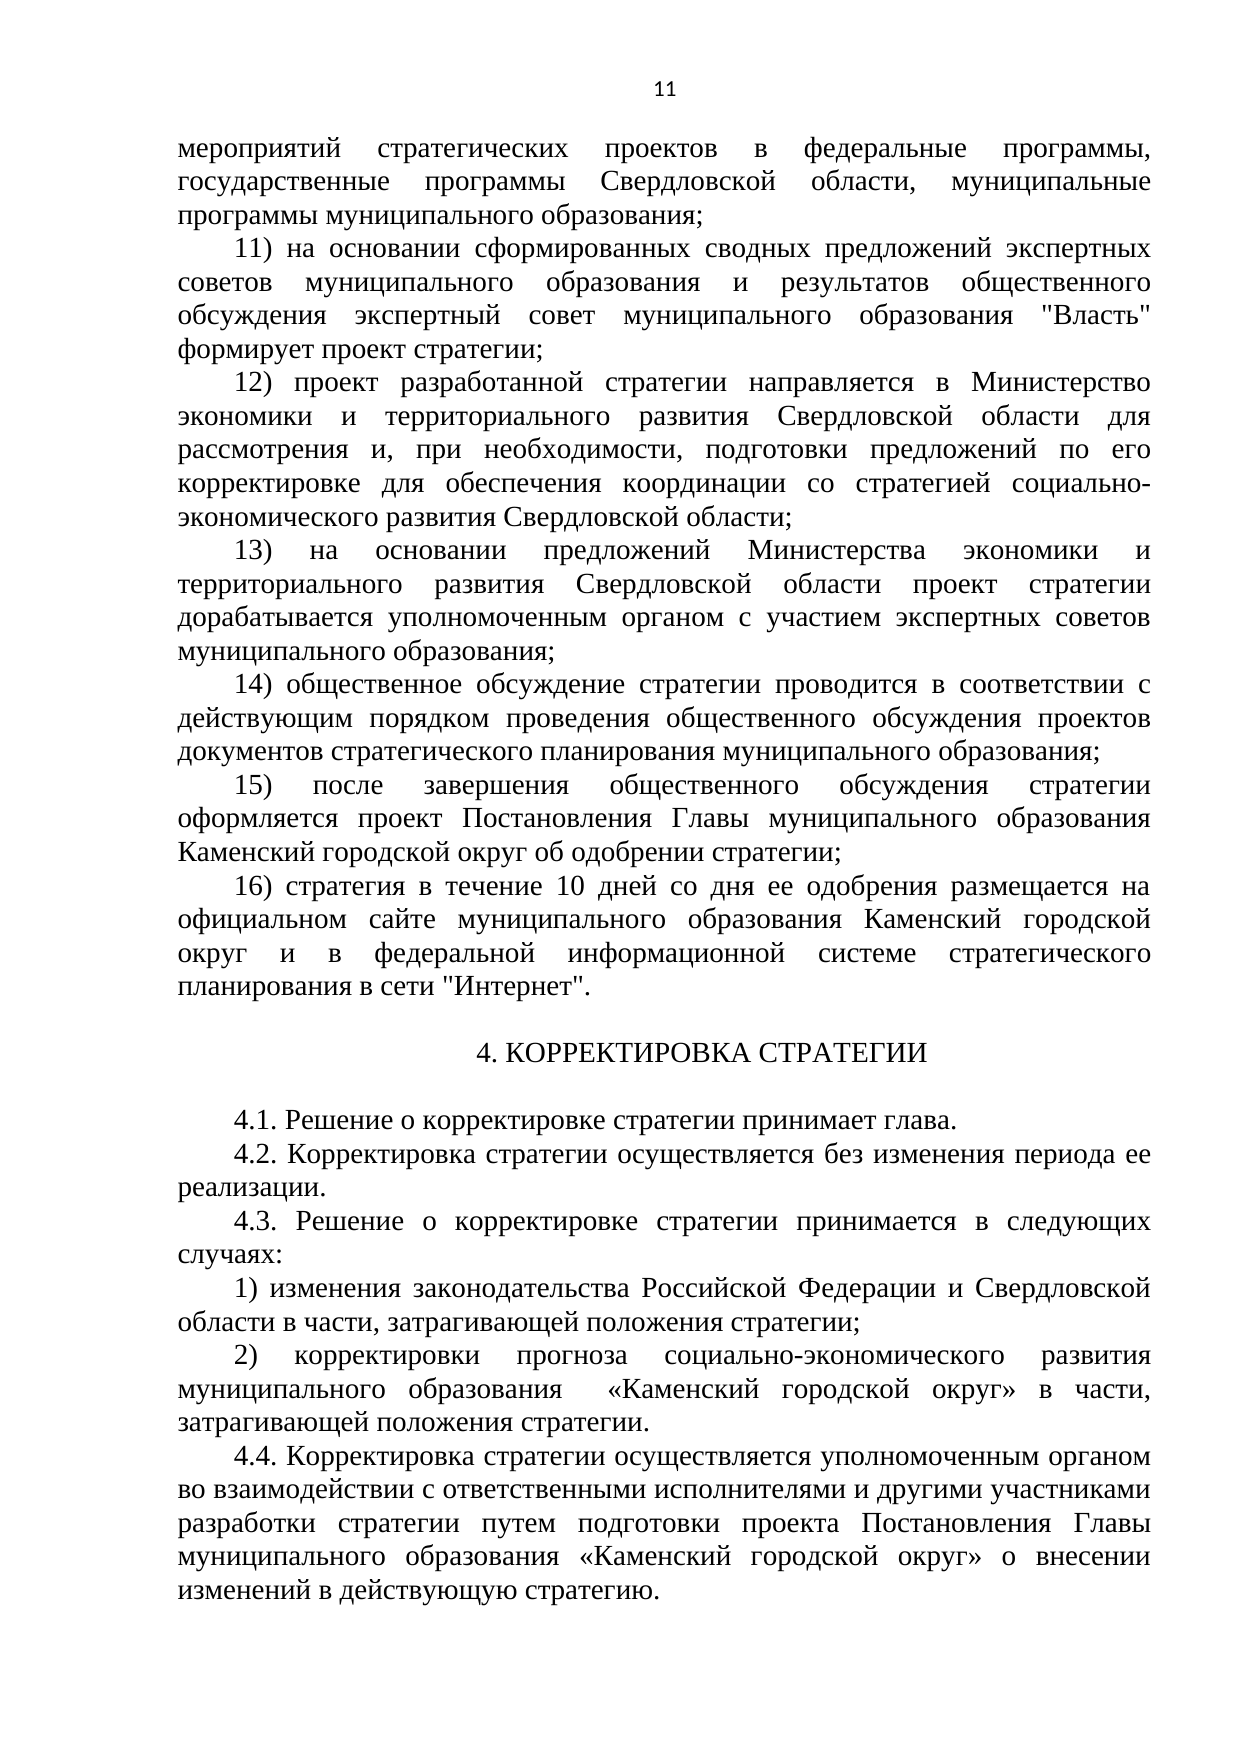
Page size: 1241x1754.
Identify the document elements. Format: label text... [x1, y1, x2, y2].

text 4. КОРРЕКТИРОВКА СТРАТЕГИИ [177, 1035, 1152, 1069]
text 1) изменения законодательства Российской Федерации и Свердловской области в части, затрагивающей положения стратегии; [177, 1270, 1152, 1337]
text 4.4. Корректировка стратегии осуществляется уполномоченным органом во взаимодействии с ответственными исполнителями и другими участниками разработки стратегии путем подготовки проекта Постановления Главы муниципального образования «Каменский городской округ» о внесении изменений в действующую стратегию. [177, 1438, 1152, 1606]
text 13) на основании предложений Министерства экономики и территориального развития Свердловской области проект стратегии дорабатывается уполномоченным органом с участием экспертных советов муниципального образования; [177, 532, 1152, 666]
text 4.1. Решение о корректировке стратегии принимает глава. [177, 1102, 1152, 1136]
text 2) корректировки прогноза социально-экономического развития муниципального образования «Каменский городской округ» в части, затрагивающей положения стратегии. [177, 1337, 1152, 1438]
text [177, 130, 1152, 230]
text 12) проект разработанной стратегии направляется в Министерство экономики и территориального развития Свердловской области для рассмотрения и, при необходимости, подготовки предложений по его корректировке для обеспечения координации со стратегией социально-экономического развития Свердловской области; [177, 364, 1152, 532]
text 15) после завершения общественного обсуждения стратегии оформляется проект Постановления Главы муниципального образования Каменский городской округ об одобрении стратегии; [177, 767, 1152, 868]
text 16) стратегия в течение 10 дней со дня ее одобрения размещается на официальном сайте муниципального образования Каменский городской округ и в федеральной информационной системе стратегического планирования в сети "Интернет". [177, 868, 1152, 1002]
text 4.2. Корректировка стратегии осуществляется без изменения периода ее реализации. [177, 1136, 1152, 1203]
text 14) общественное обсуждение стратегии проводится в соответствии с действующим порядком проведения общественного обсуждения проектов документов стратегического планирования муниципального образования; [177, 666, 1152, 767]
text 4.3. Решение о корректировке стратегии принимается в следующих случаях: [177, 1203, 1152, 1270]
text 11) на основании сформированных сводных предложений экспертных советов муниципального образования и результатов общественного обсуждения экспертный совет муниципального образования "Власть" формирует проект стратегии; [177, 230, 1152, 364]
